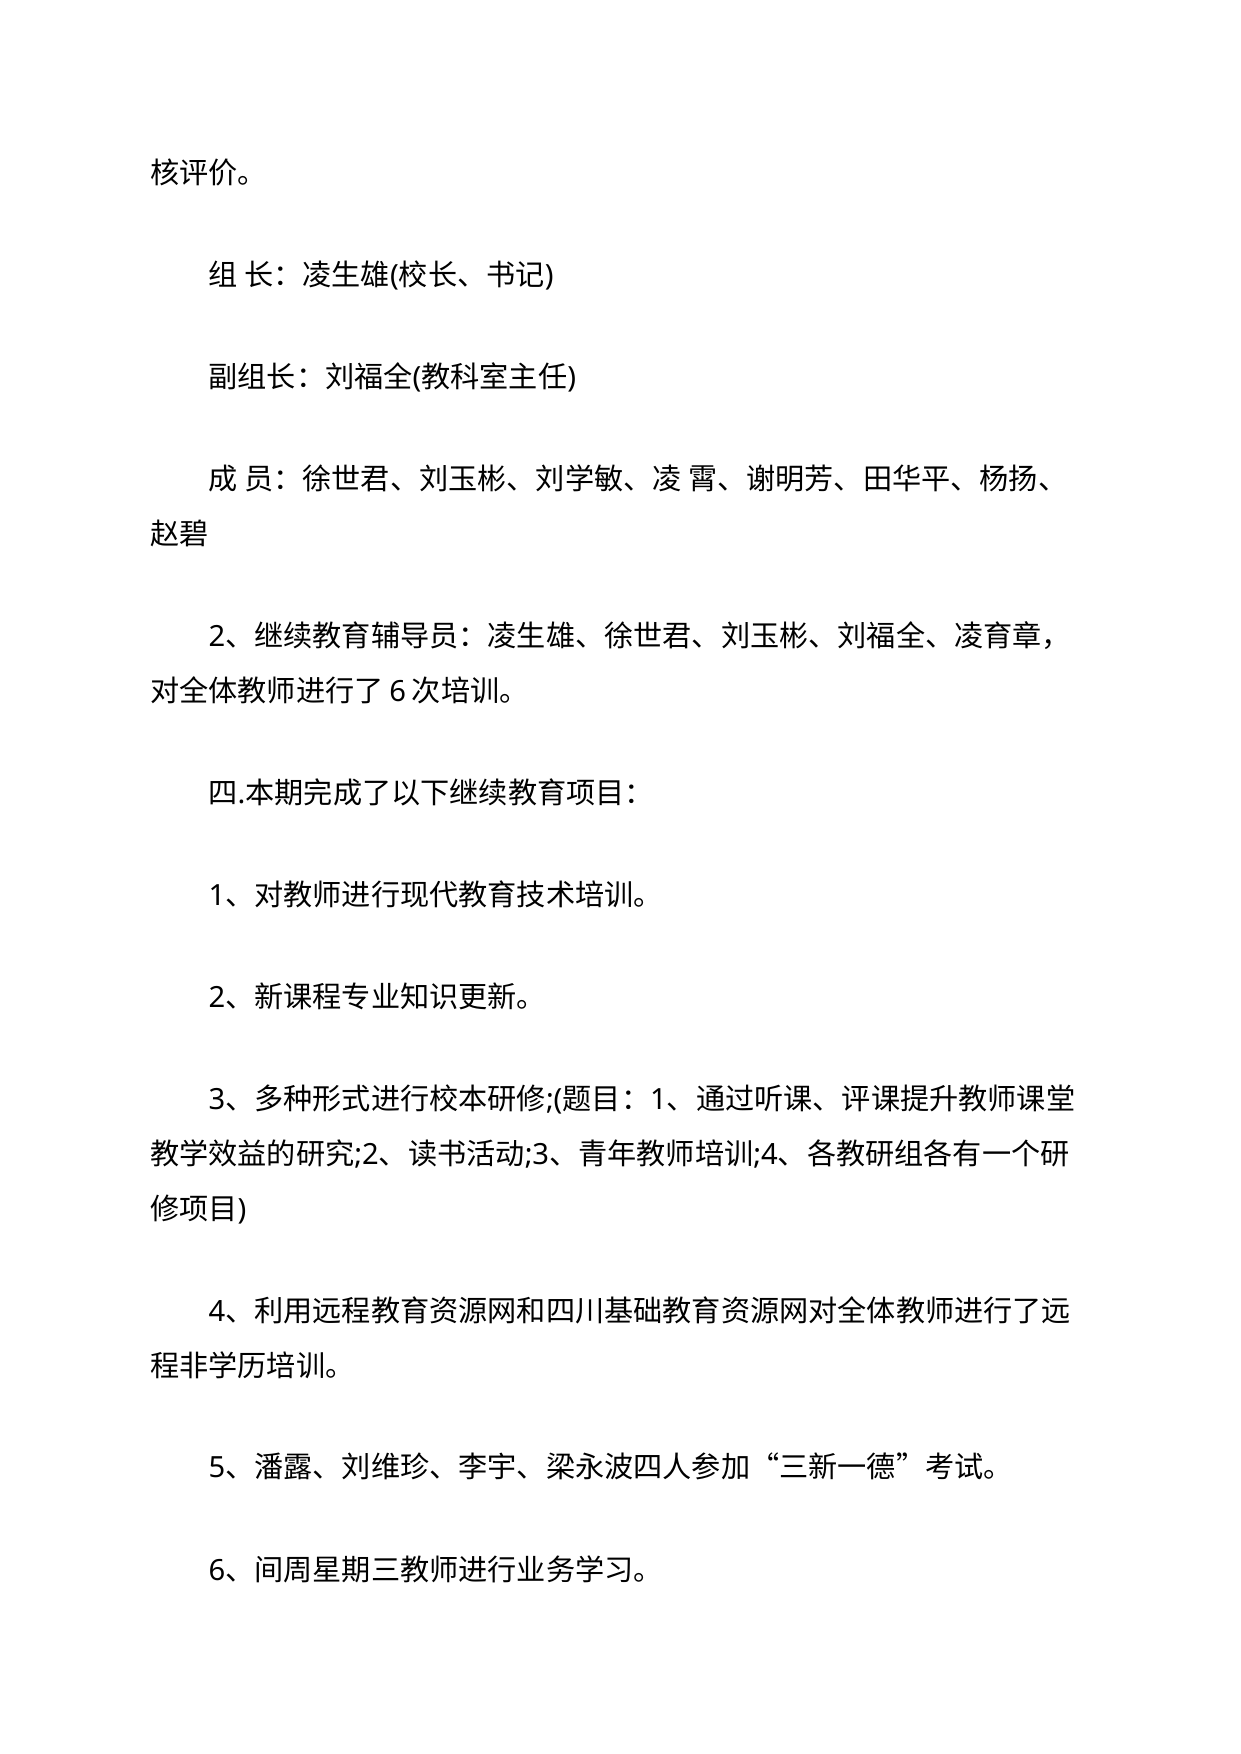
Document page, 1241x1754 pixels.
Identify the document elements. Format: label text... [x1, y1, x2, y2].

text 2、继续教育辅导员：凌生雄、徐世君、刘玉彬、刘福全、凌育章，对全体教师进行了6次培训。 [150, 612, 1090, 710]
text 四.本期完成了以下继续教育项目： [150, 769, 1090, 812]
text 4、利用远程教育资源网和四川基础教育资源网对全体教师进行了远程非学历培训。 [150, 1287, 1090, 1384]
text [150, 150, 1090, 192]
text 成 员：徐世君、刘玉彬、刘学敏、凌 霄、谢明芳、田华平、杨扬、赵碧 [150, 456, 1090, 553]
text 副组长：刘福全(教科室主任) [150, 354, 1090, 396]
text 2、新课程专业知识更新。 [150, 973, 1090, 1016]
text 5、潘露、刘维珍、李宇、梁永波四人参加“三新一德”考试。 [150, 1444, 1090, 1486]
text 6、间周星期三教师进行业务学习。 [150, 1546, 1090, 1588]
text 组 长：凌生雄(校长、书记) [150, 252, 1090, 294]
text 1、对教师进行现代教育技术培训。 [150, 871, 1090, 914]
text 3、多种形式进行校本研修;(题目：1、通过听课、评课提升教师课堂教学效益的研究;2、读书活动;3、青年教师培训;4、各教研组各有一个研修项目) [150, 1075, 1090, 1228]
